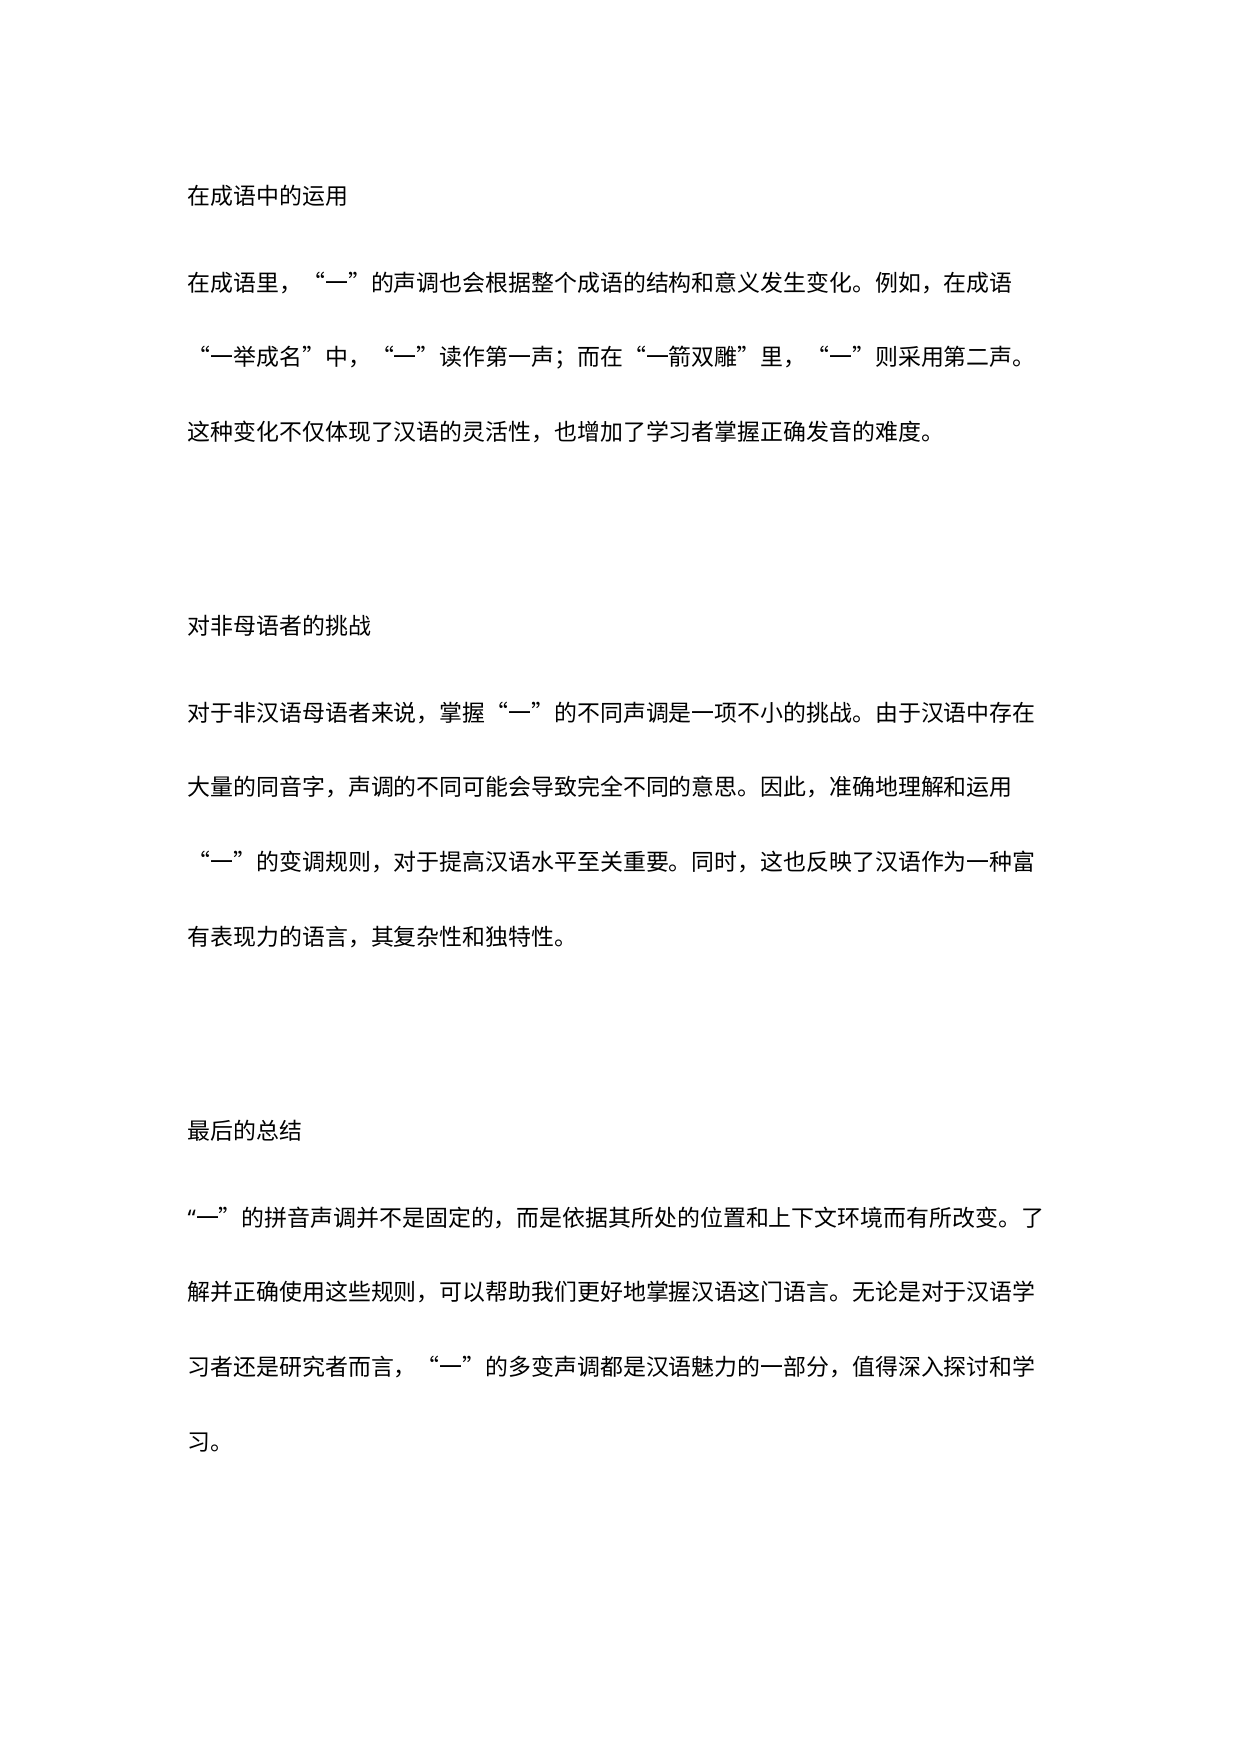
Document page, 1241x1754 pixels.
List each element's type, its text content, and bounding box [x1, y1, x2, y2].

text 最后的总结 [187, 1097, 1053, 1162]
text 在成语里，“一”的声调也会根据整个成语的结构和意义发生变化。例如，在成语“一举成名”中，“一”读作第一声；而在“一箭双雕”里，“一”则采用第二声。这种变化不仅体现了汉语的灵活性，也增加了学习者掌握正确发音的难度。 [187, 248, 1053, 463]
text 对于非汉语母语者来说，掌握“一”的不同声调是一项不小的挑战。由于汉语中存在大量的同音字，声调的不同可能会导致完全不同的意思。因此，准确地理解和运用“一”的变调规则，对于提高汉语水平至关重要。同时，这也反映了汉语作为一种富有表现力的语言，其复杂性和独特性。 [187, 679, 1053, 968]
text “一”的拼音声调并不是固定的，而是依据其所处的位置和上下文环境而有所改变。了解并正确使用这些规则，可以帮助我们更好地掌握汉语这门语言。无论是对于汉语学习者还是研究者而言，“一”的多变声调都是汉语魅力的一部分，值得深入探讨和学习。 [187, 1184, 1053, 1473]
text 对非母语者的挑战 [187, 592, 1053, 657]
text 在成语中的运用 [187, 162, 1053, 227]
